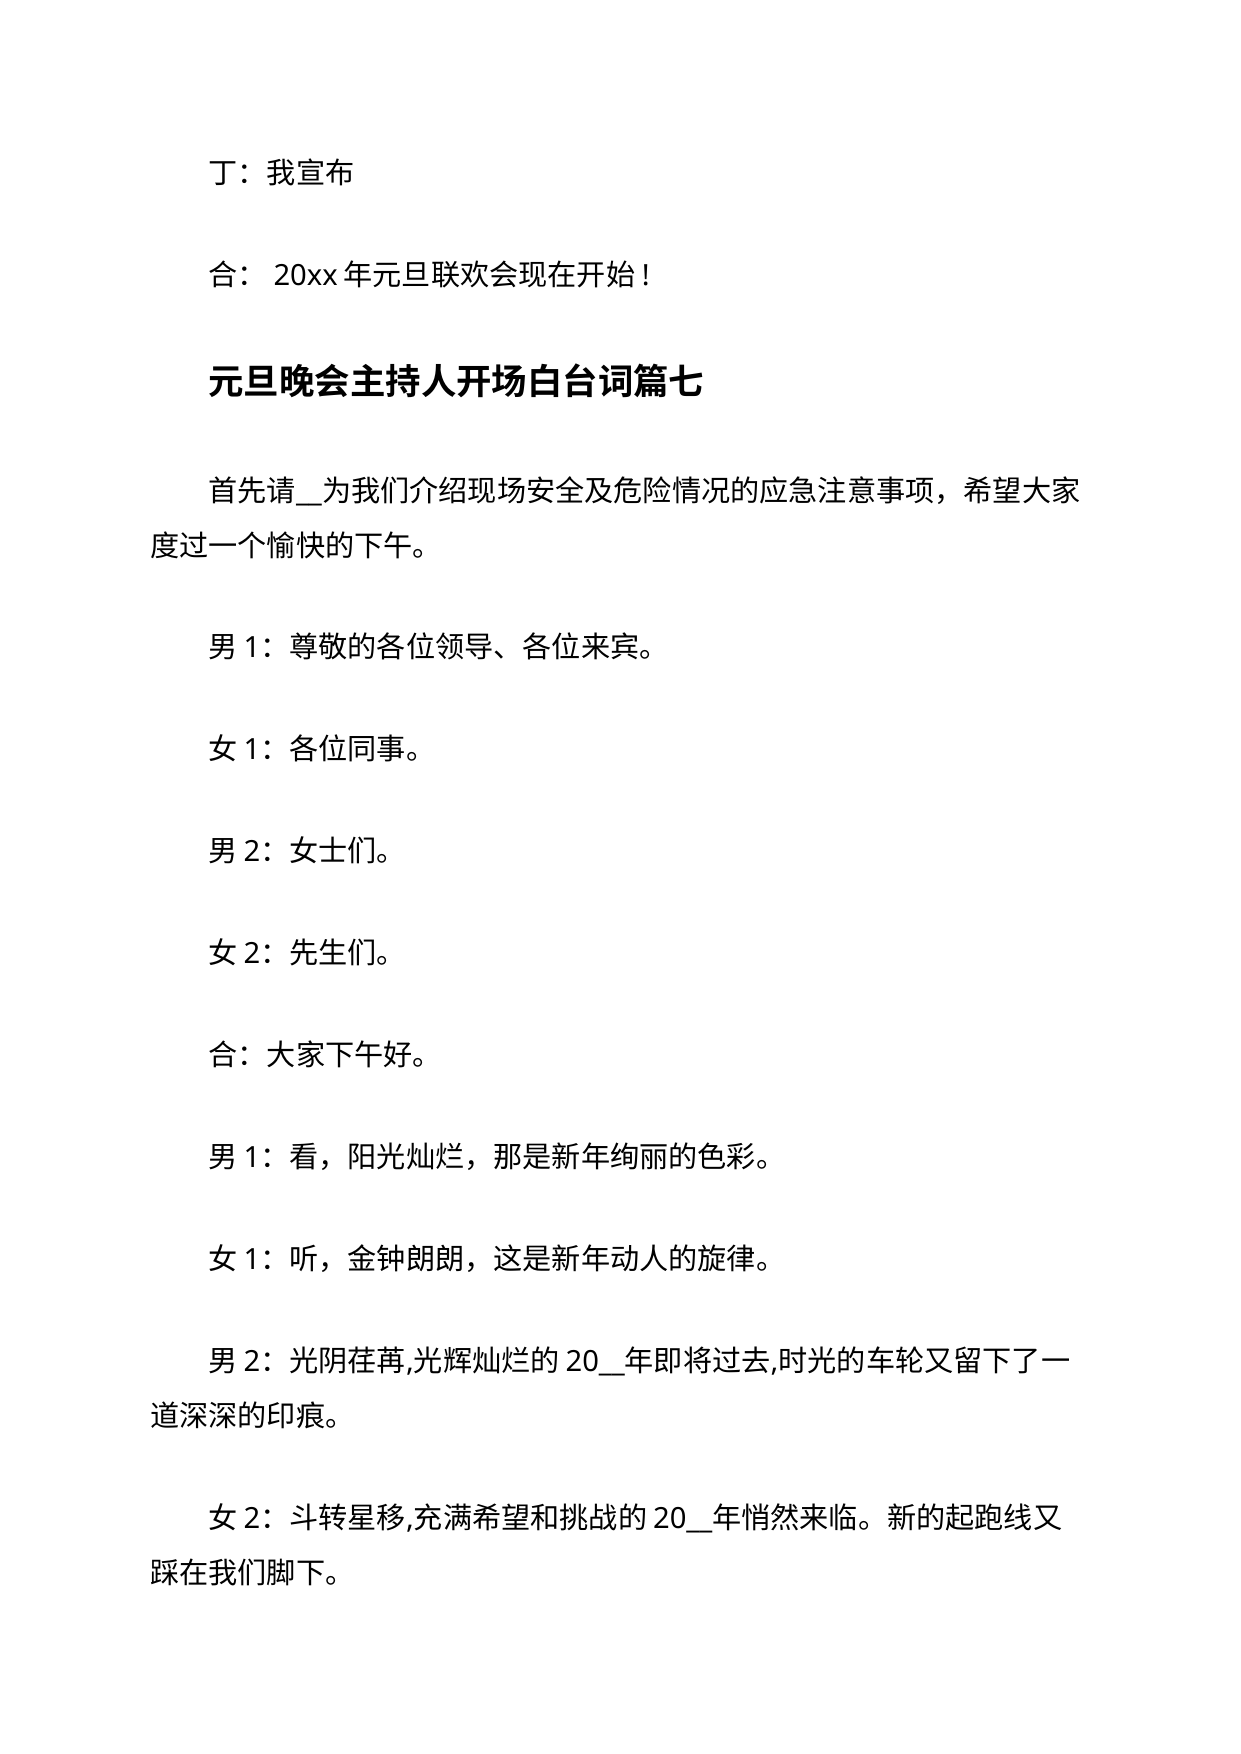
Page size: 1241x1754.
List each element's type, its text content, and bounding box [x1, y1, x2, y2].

text 男2：女士们。 [150, 828, 1090, 870]
text 合： 20xx年元旦联欢会现在开始 ! [150, 252, 1090, 294]
text 丁：我宣布 [150, 150, 1090, 192]
text 男1：尊敬的各位领导、各位来宾。 [150, 624, 1090, 666]
text 首先请__为我们介绍现场安全及危险情况的应急注意事项，希望大家度过一个愉快的下午。 [150, 467, 1090, 564]
text 男1：看，阳光灿烂，那是新年绚丽的色彩。 [150, 1134, 1090, 1176]
text 女2：先生们。 [150, 930, 1090, 972]
text 合：大家下午好。 [150, 1032, 1090, 1074]
text 元旦晚会主持人开场白台词篇七 [150, 354, 1090, 405]
text 男2：光阴荏苒,光辉灿烂的20__年即将过去,时光的车轮又留下了一道深深的印痕。 [150, 1338, 1090, 1435]
text 女2：斗转星移,充满希望和挑战的20__年悄然来临。新的起跑线又踩在我们脚下。 [150, 1494, 1090, 1592]
text 女1：各位同事。 [150, 726, 1090, 768]
text 女1：听，金钟朗朗，这是新年动人的旋律。 [150, 1236, 1090, 1278]
